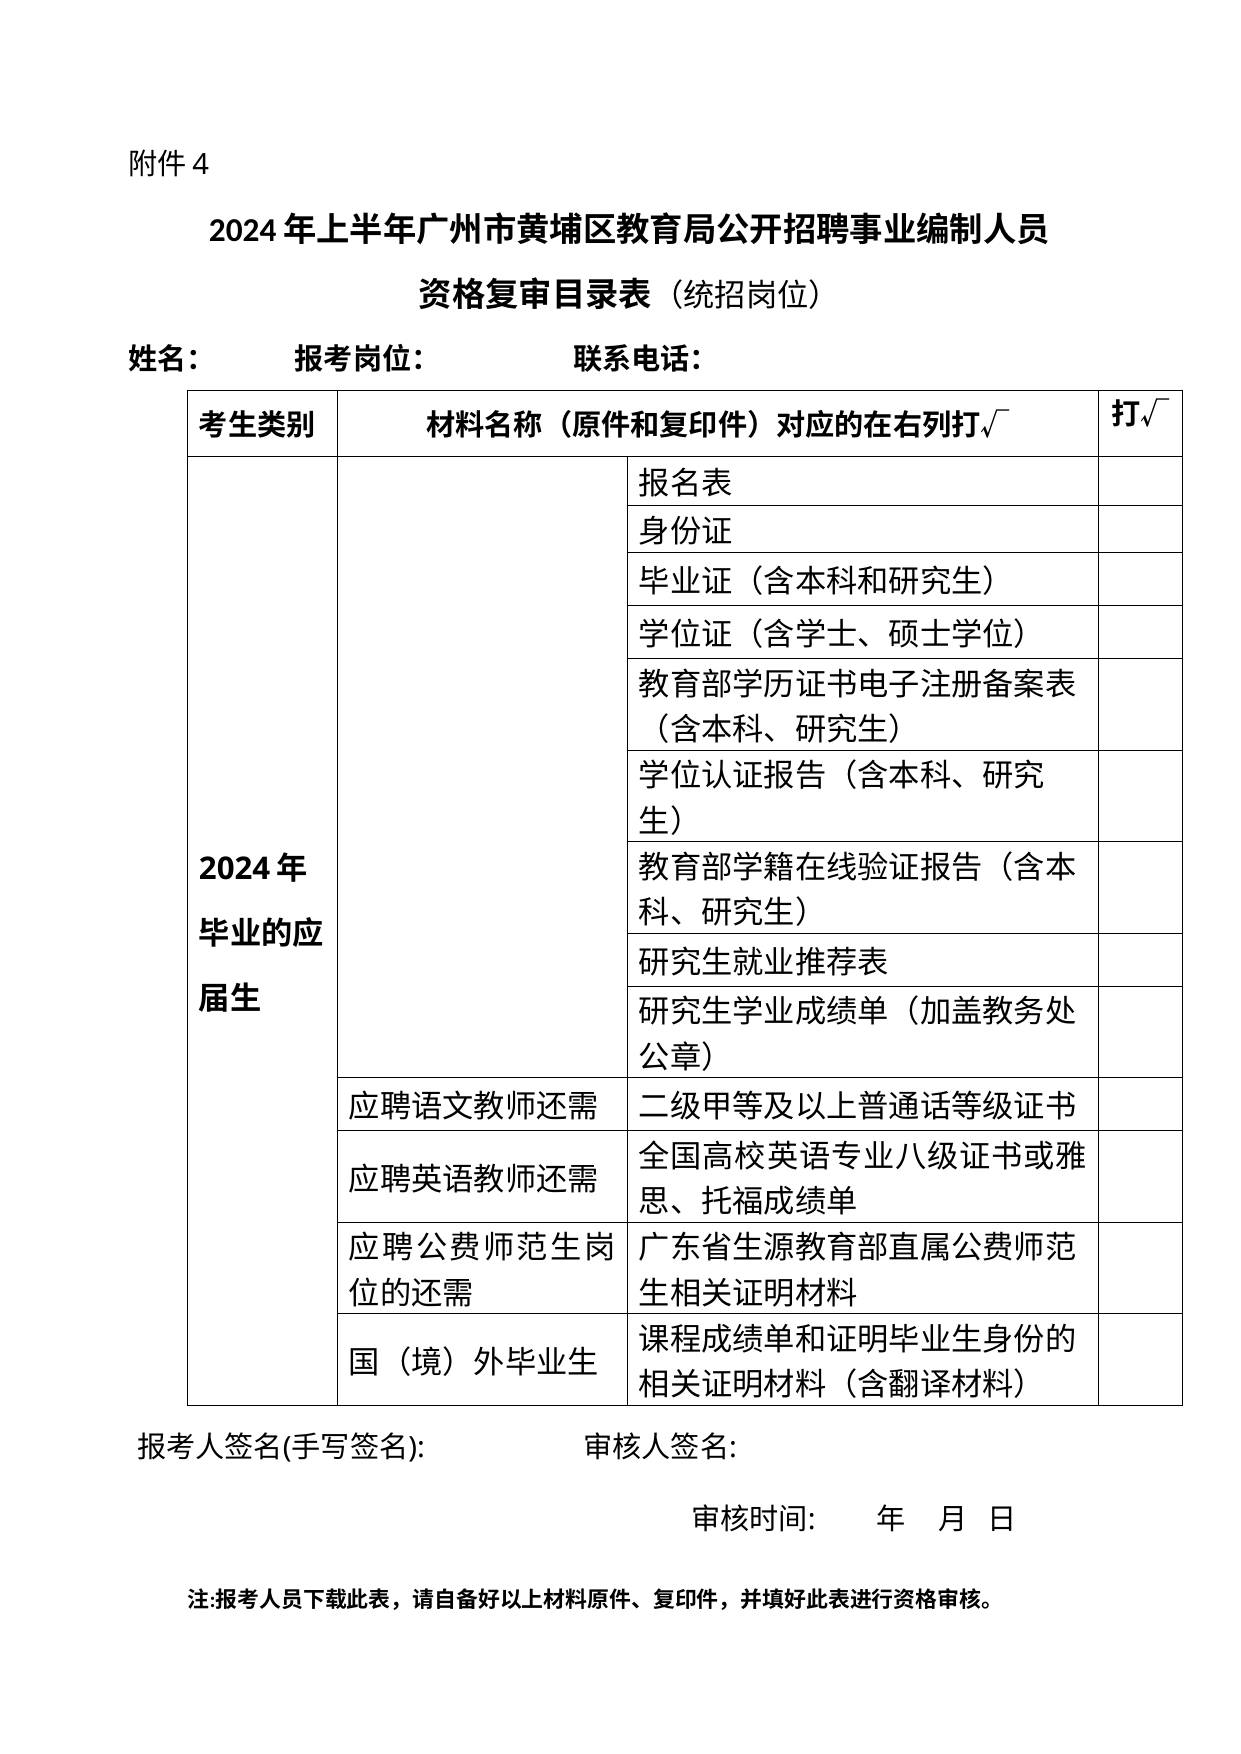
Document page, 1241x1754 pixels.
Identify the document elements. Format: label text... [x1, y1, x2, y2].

table_cell [338, 457, 627, 1077]
table_cell 课程成绩单和证明毕业生身份的相关证明材料（含翻译材料） [1045, 1314, 1098, 1404]
table_header 审核人签名: [572, 1406, 1115, 1484]
table_cell 研究生就业推荐表 [628, 934, 1098, 986]
table_cell [1099, 506, 1182, 552]
table_cell 学位认证报告（含本科、研究生） [628, 751, 1098, 841]
table_cell 应聘英语教师还需 [338, 1131, 627, 1222]
table_header 材料名称（原件和复印件）对应的在右列打√ [338, 391, 1098, 456]
table_cell 全国高校英语专业八级证书或雅思、托福成绩单 [628, 1131, 1098, 1222]
table_cell 毕业证（含本科和研究生） [628, 553, 1098, 605]
table_cell 报名表 [628, 457, 1098, 504]
table_cell 国（境）外毕业生 [338, 1314, 627, 1404]
table_header 报考人签名(手写签名): [126, 1406, 572, 1484]
table_cell 应聘语文教师还需 [338, 1078, 627, 1130]
table_cell 二级甲等及以上普通话等级证书 [628, 1078, 1098, 1130]
table_cell [1099, 934, 1182, 986]
table_header 打√ [1099, 391, 1182, 456]
table_cell 教育部学历证书电子注册备案表（含本科、研究生） [628, 659, 1098, 749]
table_cell [1099, 1131, 1182, 1222]
table_header 附件4 2024年上半年广州市黄埔区教育局公开招聘事业编制人员 资格复审目录表（统招岗位） [117, 130, 1091, 324]
table_cell 姓名： 报考岗位： 联系电话： [117, 325, 1091, 389]
text 注:报考人员下载此表，请自备好以上材料原件、复印件，并填好此表进行资格审核。 [187, 1581, 1053, 1614]
table_cell [1099, 1314, 1182, 1404]
table_cell 身份证 [628, 506, 1098, 552]
table_cell [1099, 842, 1182, 932]
table_cell [1099, 553, 1182, 605]
table_cell 研究生学业成绩单（加盖教务处公章） [628, 987, 1098, 1077]
table_cell [1099, 751, 1182, 841]
table_cell [1099, 1078, 1182, 1130]
table_cell 学位证（含学士、硕士学位） [628, 606, 1098, 658]
table_cell 广东省生源教育部直属公费师范生相关证明材料 [628, 1223, 1098, 1313]
table_header 考生类别 [188, 391, 337, 456]
table_cell [1099, 457, 1182, 504]
table_cell 2024年毕业的应届生 [188, 457, 337, 1404]
table_cell [1099, 606, 1182, 658]
table_cell [1099, 659, 1182, 749]
table_cell [1099, 1223, 1182, 1313]
table_cell 教育部学籍在线验证报告（含本科、研究生） [628, 842, 1098, 932]
table_cell 审核时间: 年 月 日 [126, 1484, 1115, 1549]
table_cell 应聘公费师范生岗位的还需 [338, 1223, 627, 1313]
table_cell [1099, 987, 1182, 1077]
